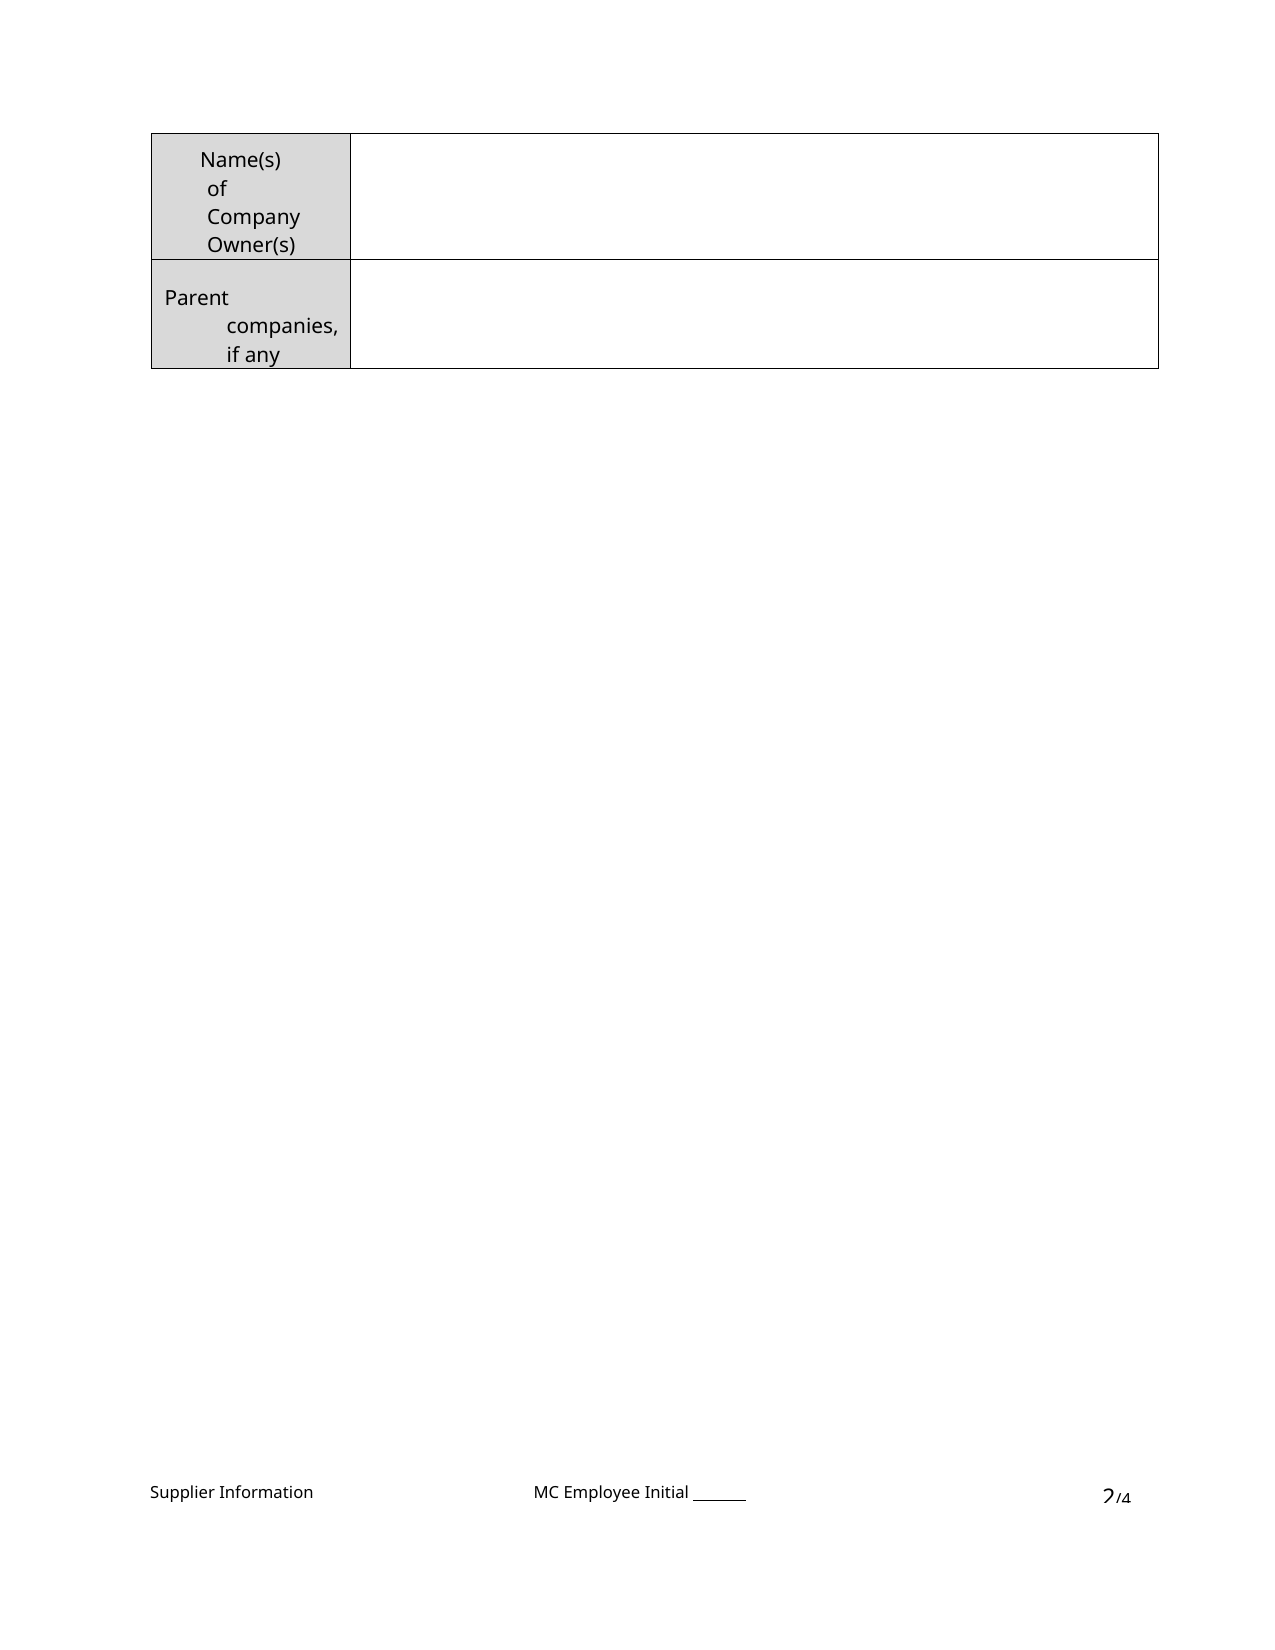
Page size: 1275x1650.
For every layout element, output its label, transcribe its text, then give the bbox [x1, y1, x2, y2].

table_cell [351, 134, 1158, 259]
table_cell Parent companies, if any [152, 260, 350, 368]
table_cell Name(s) of Company Owner(s) [152, 134, 350, 259]
table_cell [351, 260, 1158, 368]
